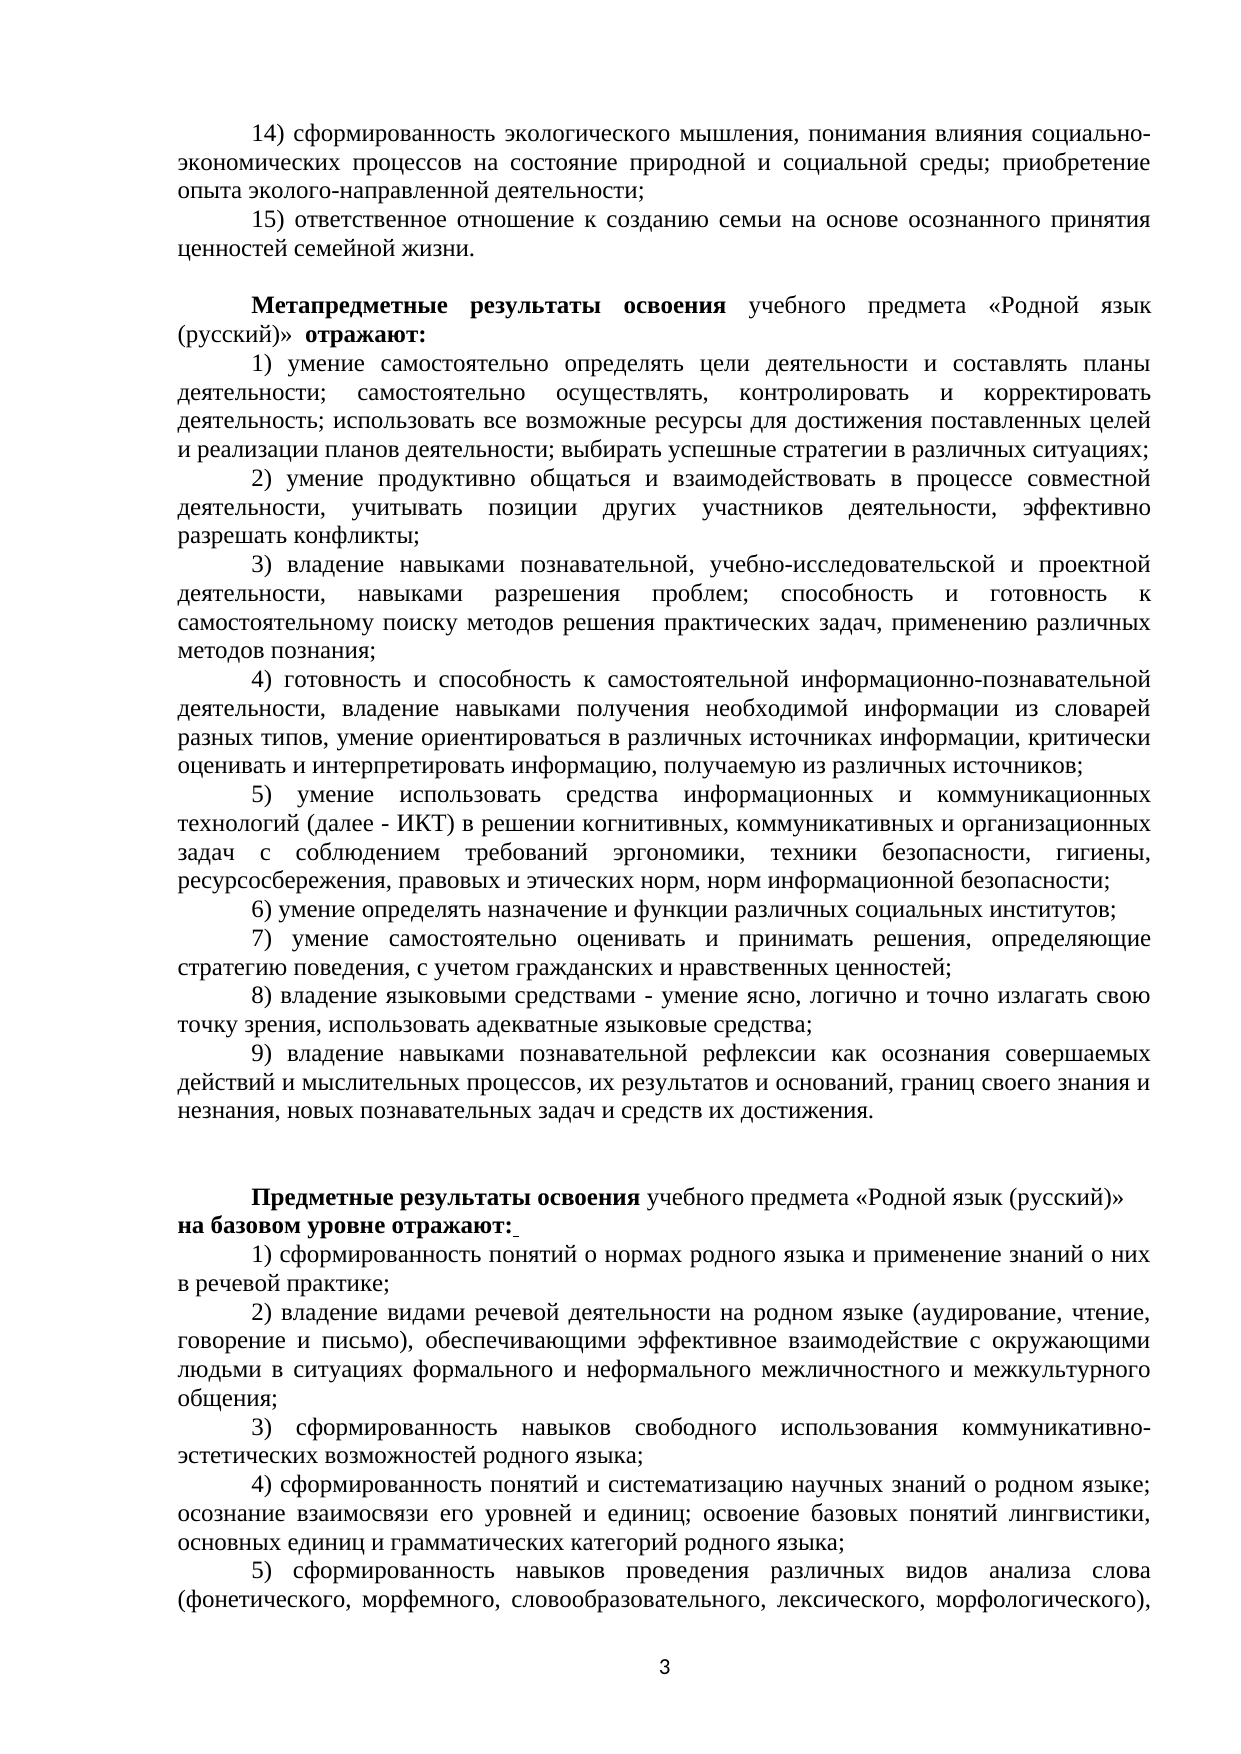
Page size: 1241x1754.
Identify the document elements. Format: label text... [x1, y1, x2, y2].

text 2) умение продуктивно общаться и взаимодействовать в процессе совместной деятельности, учитывать позиции других участников деятельности, эффективно разрешать конфликты; [177, 463, 1152, 549]
text 4) готовность и способность к самостоятельной информационно-познавательной деятельности, владение навыками получения необходимой информации из словарей разных типов, умение ориентироваться в различных источниках информации, критически оценивать и интерпретировать информацию, получаемую из различных источников; [177, 664, 1152, 779]
text 3) сформированность навыков свободного использования коммуникативно-эстетических возможностей родного языка; [177, 1412, 1152, 1469]
text 14) сформированность экологического мышления, понимания влияния социально-экономических процессов на состояние природной и социальной среды; приобретение опыта эколого-направленной деятельности; [177, 118, 1152, 204]
text 15) ответственное отношение к созданию семьи на основе осознанного принятия ценностей семейной жизни. [177, 204, 1152, 262]
text 8) владение языковыми средствами - умение ясно, логично и точно излагать свою точку зрения, использовать адекватные языковые средства; [177, 981, 1152, 1038]
text 7) умение самостоятельно оценивать и принимать решения, определяющие стратегию поведения, с учетом гражданских и нравственных ценностей; [177, 923, 1152, 981]
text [177, 1556, 1152, 1613]
text Предметные результаты освоения учебного предмета «Родной язык (русский)» на базовом уровне отражают: [177, 1182, 1152, 1239]
text 1) умение самостоятельно определять цели деятельности и составлять планы деятельности; самостоятельно осуществлять, контролировать и корректировать деятельность; использовать все возможные ресурсы для достижения поставленных целей и реализации планов деятельности; выбирать успешные стратегии в различных ситуациях; [177, 348, 1152, 463]
text 1) сформированность понятий о нормах родного языка и применение знаний о них в речевой практике; [177, 1239, 1152, 1297]
text 2) владение видами речевой деятельности на родном языке (аудирование, чтение, говорение и письмо), обеспечивающими эффективное взаимодействие с окружающими людьми в ситуациях формального и неформального межличностного и межкультурного общения; [177, 1297, 1152, 1412]
text Метапредметные результаты освоения учебного предмета «Родной язык (русский)» отражают: [177, 291, 1152, 348]
text 9) владение навыками познавательной рефлексии как осознания совершаемых действий и мыслительных процессов, их результатов и оснований, границ своего знания и незнания, новых познавательных задач и средств их достижения. [177, 1038, 1152, 1124]
text 3) владение навыками познавательной, учебно-исследовательской и проектной деятельности, навыками разрешения проблем; способность и готовность к самостоятельному поиску методов решения практических задач, применению различных методов познания; [177, 549, 1152, 664]
text 4) сформированность понятий и систематизацию научных знаний о родном языке; осознание взаимосвязи его уровней и единиц; освоение базовых понятий лингвистики, основных единиц и грамматических категорий родного языка; [177, 1469, 1152, 1556]
text 6) умение определять назначение и функции различных социальных институтов; [177, 894, 1152, 923]
text 5) умение использовать средства информационных и коммуникационных технологий (далее - ИКТ) в решении когнитивных, коммуникативных и организационных задач с соблюдением требований эргономики, техники безопасности, гигиены, ресурсосбережения, правовых и этических норм, норм информационной безопасности; [177, 779, 1152, 894]
